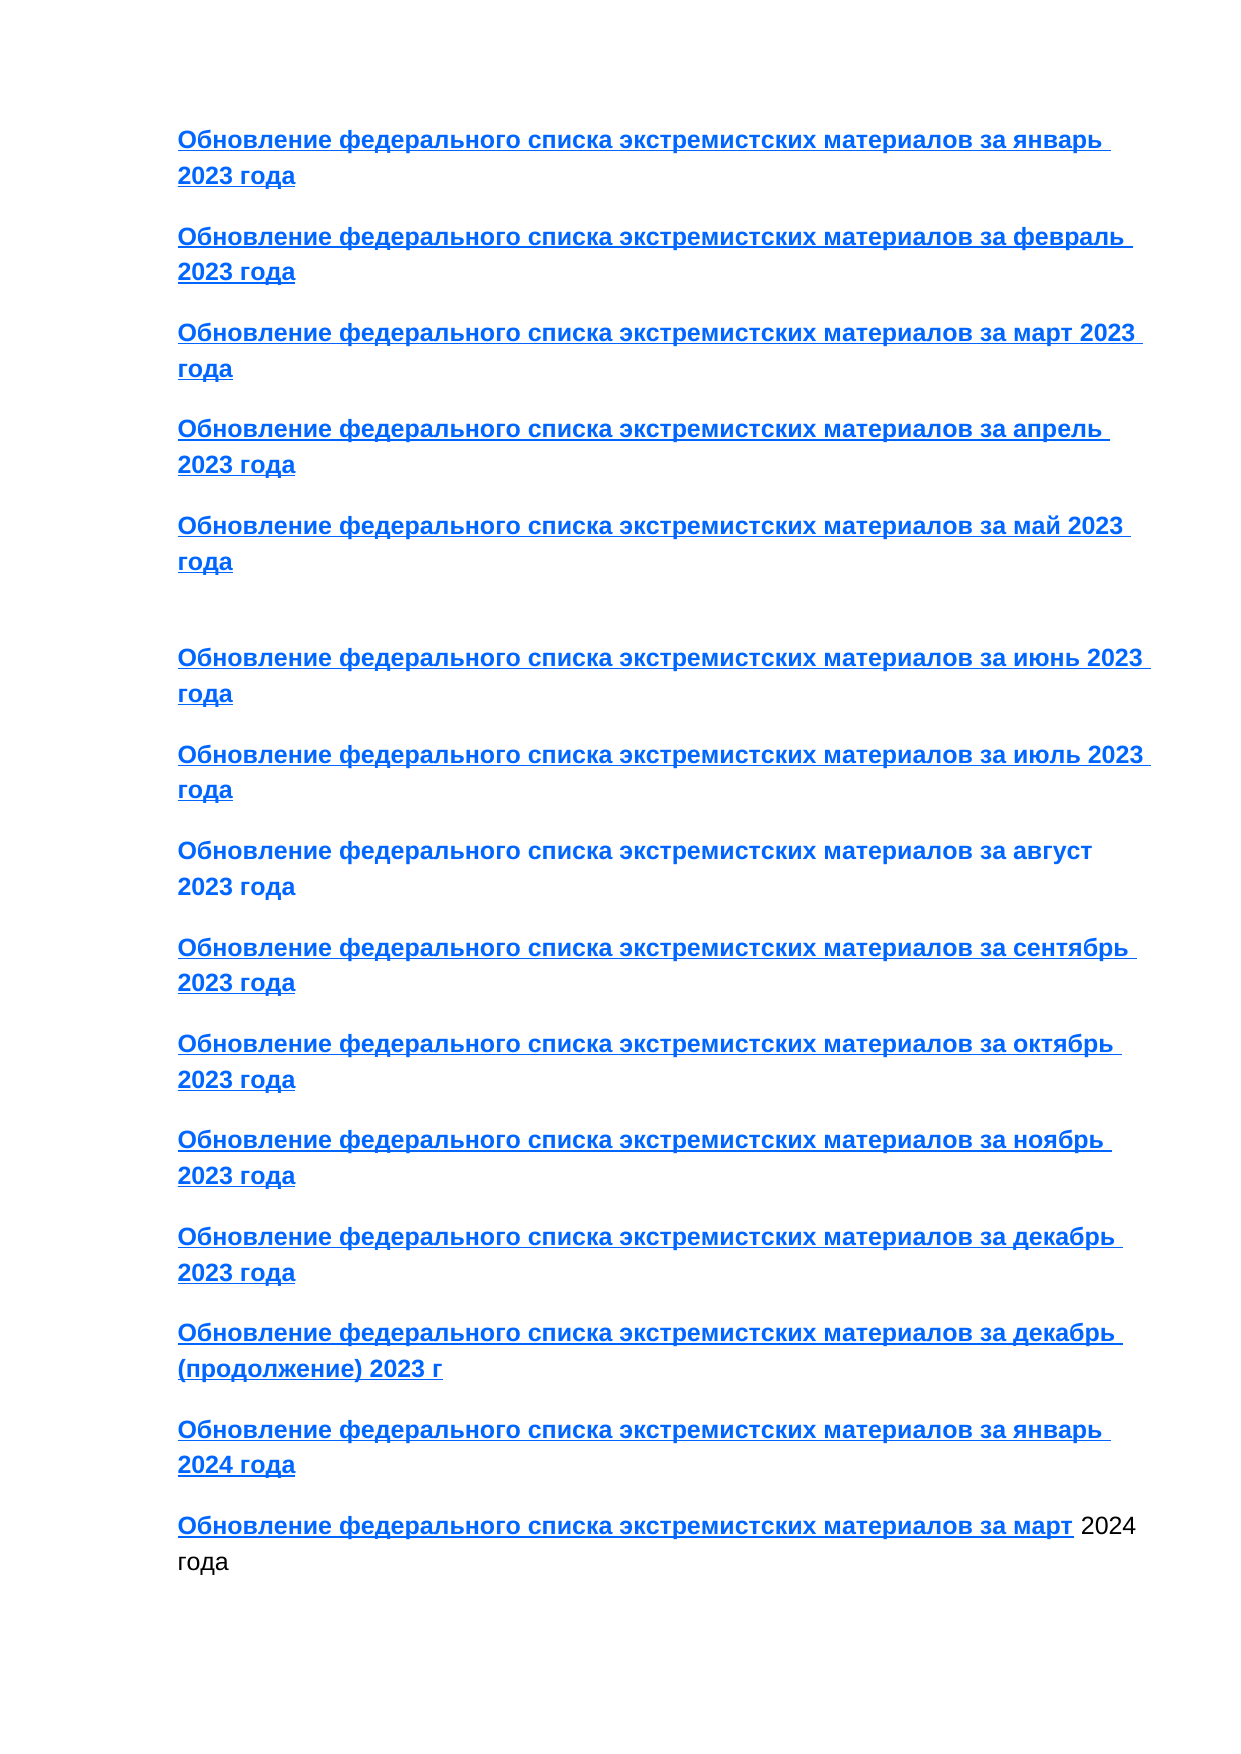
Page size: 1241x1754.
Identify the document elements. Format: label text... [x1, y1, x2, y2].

text Обновление федерального списка экстремистских материалов за декабрь (продолжение) 2023 г [177, 1311, 1152, 1383]
text Обновление федерального списка экстремистских материалов за август 2023 года [177, 829, 1152, 901]
text Обновление федерального списка экстремистских материалов за июнь 2023 года [177, 636, 1152, 708]
text Обновление федерального списка экстремистских материалов за ноябрь 2023 года [177, 1118, 1152, 1190]
text Обновление федерального списка экстремистских материалов за сентябрь 2023 года [177, 926, 1152, 997]
text Обновление федерального списка экстремистских материалов за март 2024 года [177, 1504, 1152, 1611]
text Обновление федерального списка экстремистских материалов за январь 2024 года [177, 1408, 1152, 1479]
text Обновление федерального списка экстремистских материалов за январь 2023 года [177, 118, 1152, 189]
text Обновление федерального списка экстремистских материалов за октябрь 2023 года [177, 1022, 1152, 1093]
text Обновление федерального списка экстремистских материалов за март 2023 года [177, 311, 1152, 382]
text Обновление федерального списка экстремистских материалов за июль 2023 года [177, 733, 1152, 804]
text Обновление федерального списка экстремистских материалов за февраль 2023 года [177, 214, 1152, 286]
text Обновление федерального списка экстремистских материалов за декабрь 2023 года [177, 1215, 1152, 1286]
text Обновление федерального списка экстремистских материалов за апрель 2023 года [177, 407, 1152, 479]
text Обновление федерального списка экстремистских материалов за май 2023 года [177, 504, 1152, 611]
